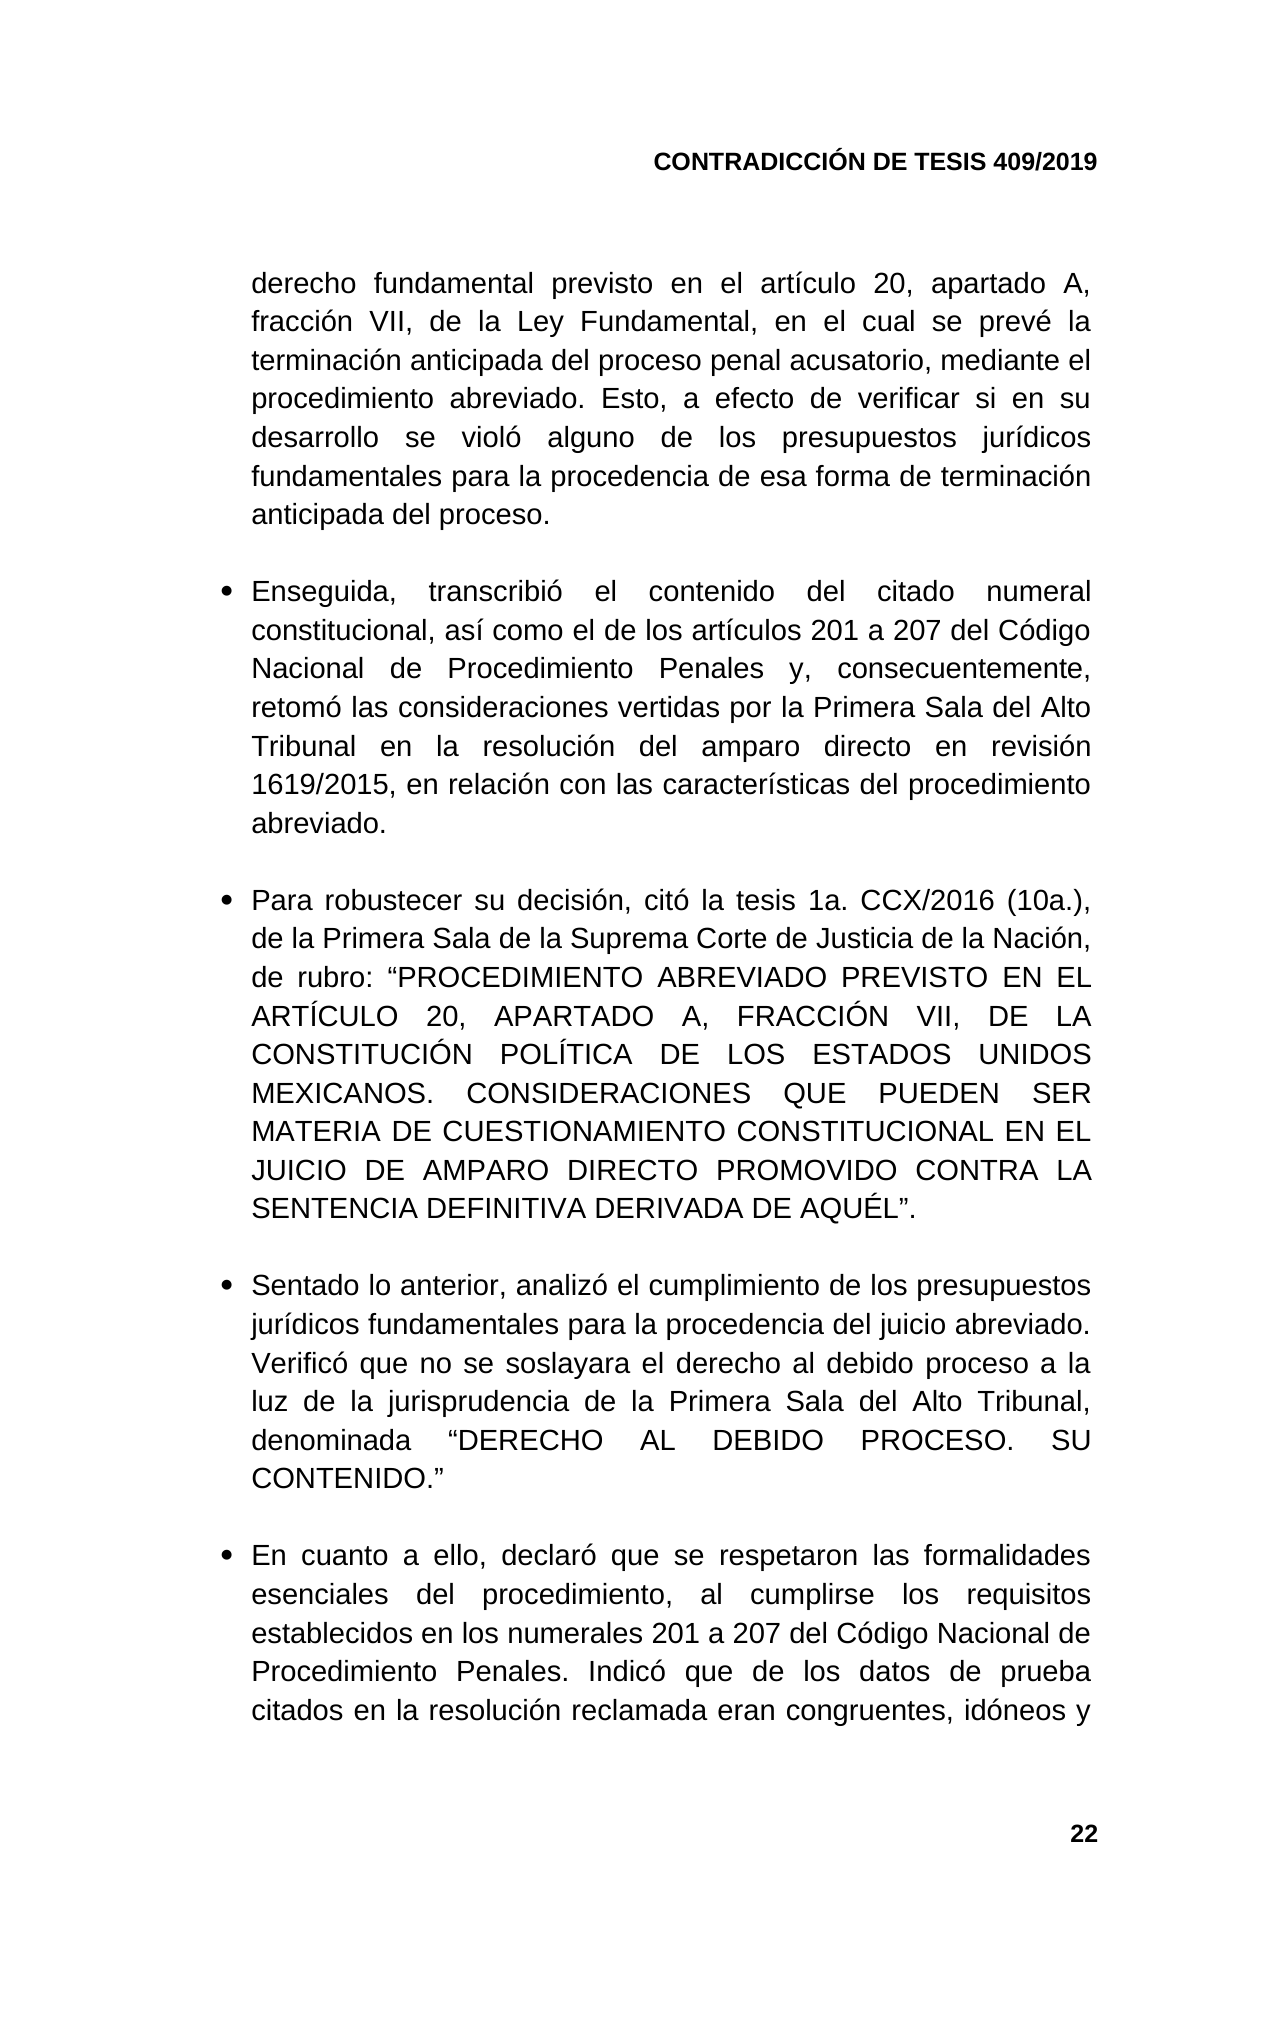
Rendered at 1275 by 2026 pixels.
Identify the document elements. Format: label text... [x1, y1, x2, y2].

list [222, 266, 1092, 531]
list Enseguida, transcribió el contenido del citado numeral constitucional, así como el de los artículos 201 a 207 del Código Nacional de Procedimiento Penales y, consecuentemente, retomó las consideraciones vertidas por la Primera Sala del Alto Tribunal en la resolución del amparo directo en revisión 1619/2015, en relación con las características del procedimiento abreviado. [222, 574, 1092, 839]
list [222, 1538, 1092, 1726]
list Para robustecer su decisión, citó la tesis 1a. CCX/2016 (10a.), de la Primera Sala de la Suprema Corte de Justicia de la Nación, de rubro: “PROCEDIMIENTO ABREVIADO PREVISTO EN EL ARTÍCULO 20, APARTADO A, FRACCIÓN VII, DE LA CONSTITUCIÓN POLÍTICA DE LOS ESTADOS UNIDOS MEXICANOS. CONSIDERACIONES QUE PUEDEN SER MATERIA DE CUESTIONAMIENTO CONSTITUCIONAL EN EL JUICIO DE AMPARO DIRECTO PROMOVIDO CONTRA LA SENTENCIA DEFINITIVA DERIVADA DE AQUÉL”. [222, 883, 1092, 1225]
list Sentado lo anterior, analizó el cumplimiento de los presupuestos jurídicos fundamentales para la procedencia del juicio abreviado. Verificó que no se soslayara el derecho al debido proceso a la luz de la jurisprudencia de la Primera Sala del Alto Tribunal, denominada “DERECHO AL DEBIDO PROCESO. SU CONTENIDO.” [222, 1268, 1092, 1495]
